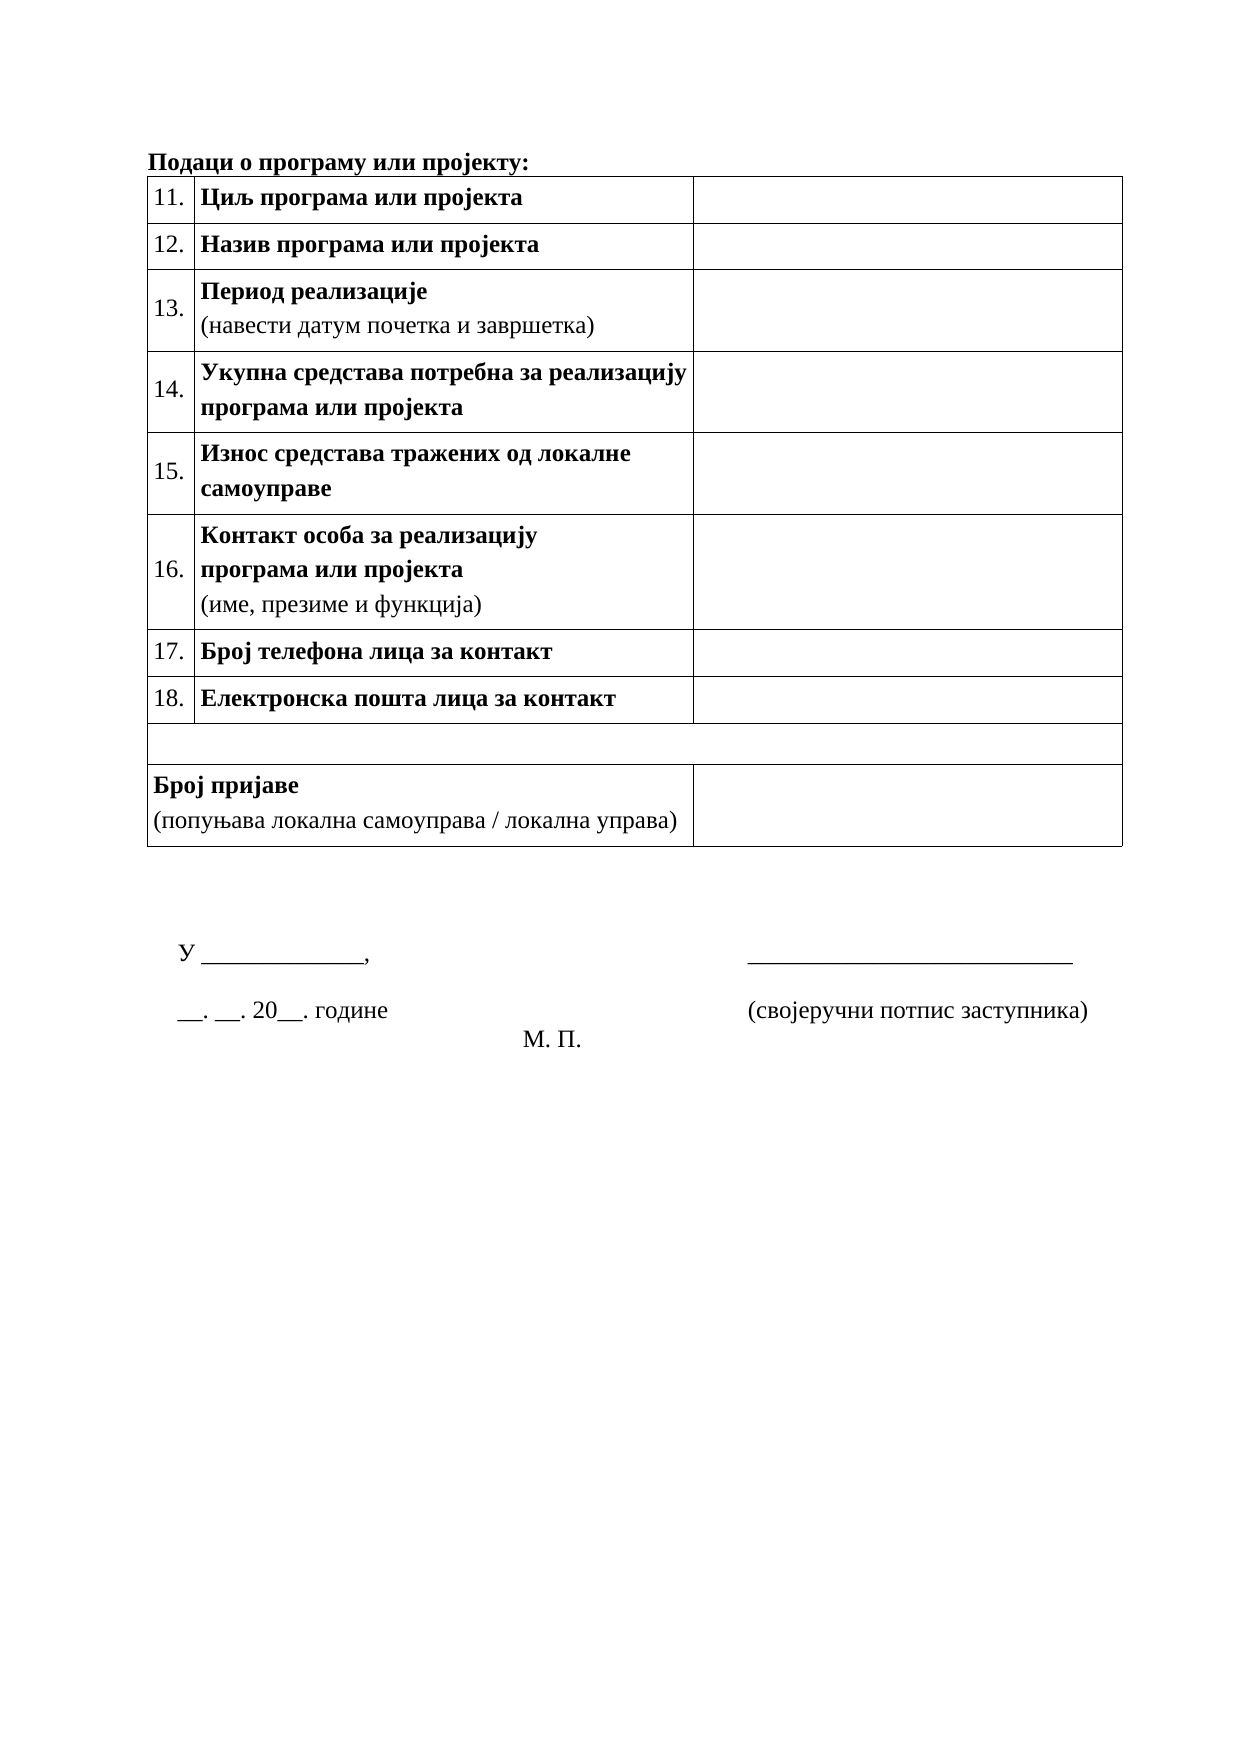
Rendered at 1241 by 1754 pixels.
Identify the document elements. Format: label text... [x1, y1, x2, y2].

text __. __. 20__. године (својеручни потпис заступника) [148, 996, 1122, 1024]
table_cell Период реализације (навести датум почетка и завршетка) [195, 270, 693, 351]
table_header Циљ програма или пројекта [195, 177, 693, 222]
table_cell [694, 630, 1122, 676]
table_cell [148, 724, 1122, 764]
table_cell Број телефона лица за контакт [195, 630, 693, 676]
table_cell 18. [148, 677, 194, 723]
table_cell [694, 515, 1122, 629]
table_cell 16. [148, 515, 194, 629]
table_header 11. [148, 177, 194, 222]
text У _____________, __________________________ [148, 938, 1122, 967]
table_cell [694, 677, 1122, 723]
table_cell [694, 433, 1122, 513]
table_cell 13. [148, 270, 194, 351]
table_cell Контакт особа за реализацију програма или пројекта (име, презиме и функција) [195, 515, 693, 629]
table_cell 17. [148, 630, 194, 676]
table_cell [694, 352, 1122, 432]
table_cell [694, 765, 1122, 846]
table_cell [694, 224, 1122, 269]
table_cell Назив програма или пројекта [195, 224, 693, 269]
table_cell Укупна средстава потребна за реализацију програма или пројекта [195, 352, 693, 432]
table_cell 12. [148, 224, 194, 269]
table_header [694, 177, 1122, 222]
table_cell 14. [148, 352, 194, 432]
text Подаци о програму или пројекту: [148, 147, 1122, 176]
table_cell Износ средстава тражених од локалне самоуправе [195, 433, 693, 513]
text М. П. [148, 1024, 1122, 1053]
table_cell Број пријаве (попуњава локална самоуправа / локална управа) [148, 765, 693, 846]
table_cell [694, 270, 1122, 351]
table_cell 15. [148, 433, 194, 513]
table_cell Електронска пошта лица за контакт [195, 677, 693, 723]
